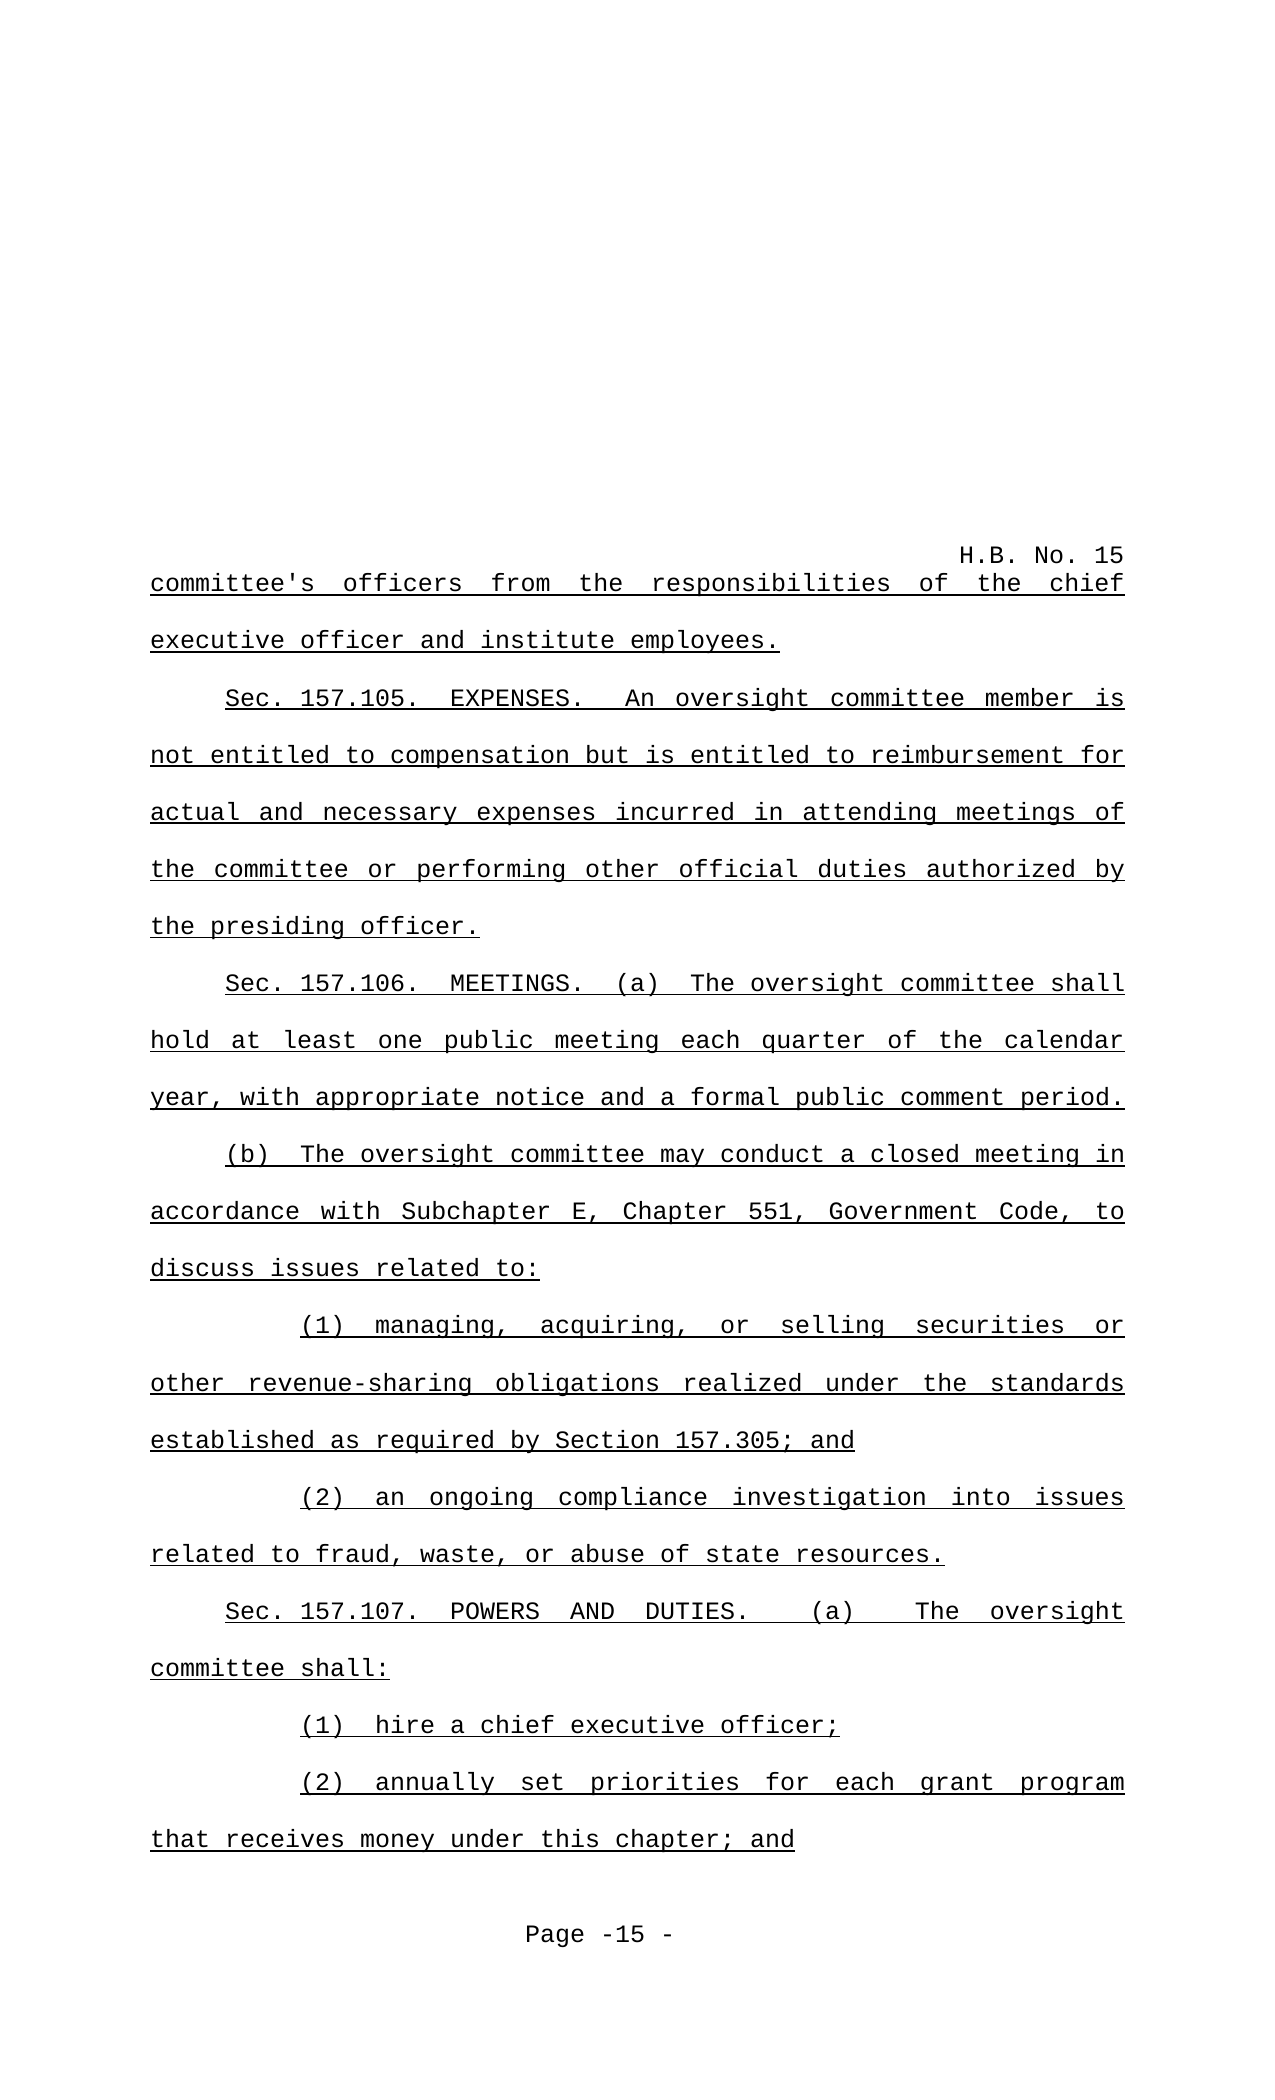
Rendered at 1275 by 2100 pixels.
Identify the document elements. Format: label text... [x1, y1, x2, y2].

text (b) The oversight committee may conduct a closed meeting in accordance with Subchapter E, Chapter 551, Government Code, to discuss issues related to: [150, 1224, 1125, 1284]
text Sec. 157.105. EXPENSES. An oversight committee member is not entitled to compensation but is entitled to reimbursement for actual and necessary expenses incurred in attending meetings of the committee or performing other official duties authorized by the presiding officer. [150, 685, 1125, 765]
text Sec. 157.106. MEETINGS. (a) The oversight committee shall hold at least one public meeting each quarter of the calendar year, with appropriate notice and a formal public comment period. [150, 970, 1125, 1051]
text Sec. 157.105. EXPENSES. An oversight committee member is not entitled to compensation but is entitled to reimbursement for actual and necessary expenses incurred in attending meetings of the committee or performing other official duties authorized by the presiding officer. [150, 824, 1125, 880]
text (2) an ongoing compliance investigation into issues related to fraud, waste, or abuse of state resources. [150, 1484, 1125, 1570]
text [150, 571, 1125, 594]
text (b) The oversight committee may conduct a closed meeting in accordance with Subchapter E, Chapter 551, Government Code, to discuss issues related to: [150, 1142, 1125, 1222]
text Sec. 157.105. EXPENSES. An oversight committee member is not entitled to compensation but is entitled to reimbursement for actual and necessary expenses incurred in attending meetings of the committee or performing other official duties authorized by the presiding officer. [150, 881, 1125, 942]
text (1) managing, acquiring, or selling securities or other revenue-sharing obligations realized under the standards established as required by Section 157.305; and [150, 1395, 1125, 1456]
text Sec. 157.105. EXPENSES. An oversight committee member is not entitled to compensation but is entitled to reimbursement for actual and necessary expenses incurred in attending meetings of the committee or performing other official duties authorized by the presiding officer. [150, 767, 1125, 822]
text (2) annually set priorities for each grant program that receives money under this chapter; and [150, 1769, 1125, 1855]
text Sec. 157.106. MEETINGS. (a) The oversight committee shall hold at least one public meeting each quarter of the calendar year, with appropriate notice and a formal public comment period. [150, 1052, 1125, 1108]
text Sec. 157.107. POWERS AND DUTIES. (a) The oversight committee shall: [150, 1598, 1125, 1684]
text (1) managing, acquiring, or selling securities or other revenue-sharing obligations realized under the standards established as required by Section 157.305; and [150, 1313, 1125, 1393]
text (1) hire a chief executive officer; [150, 1712, 1125, 1741]
